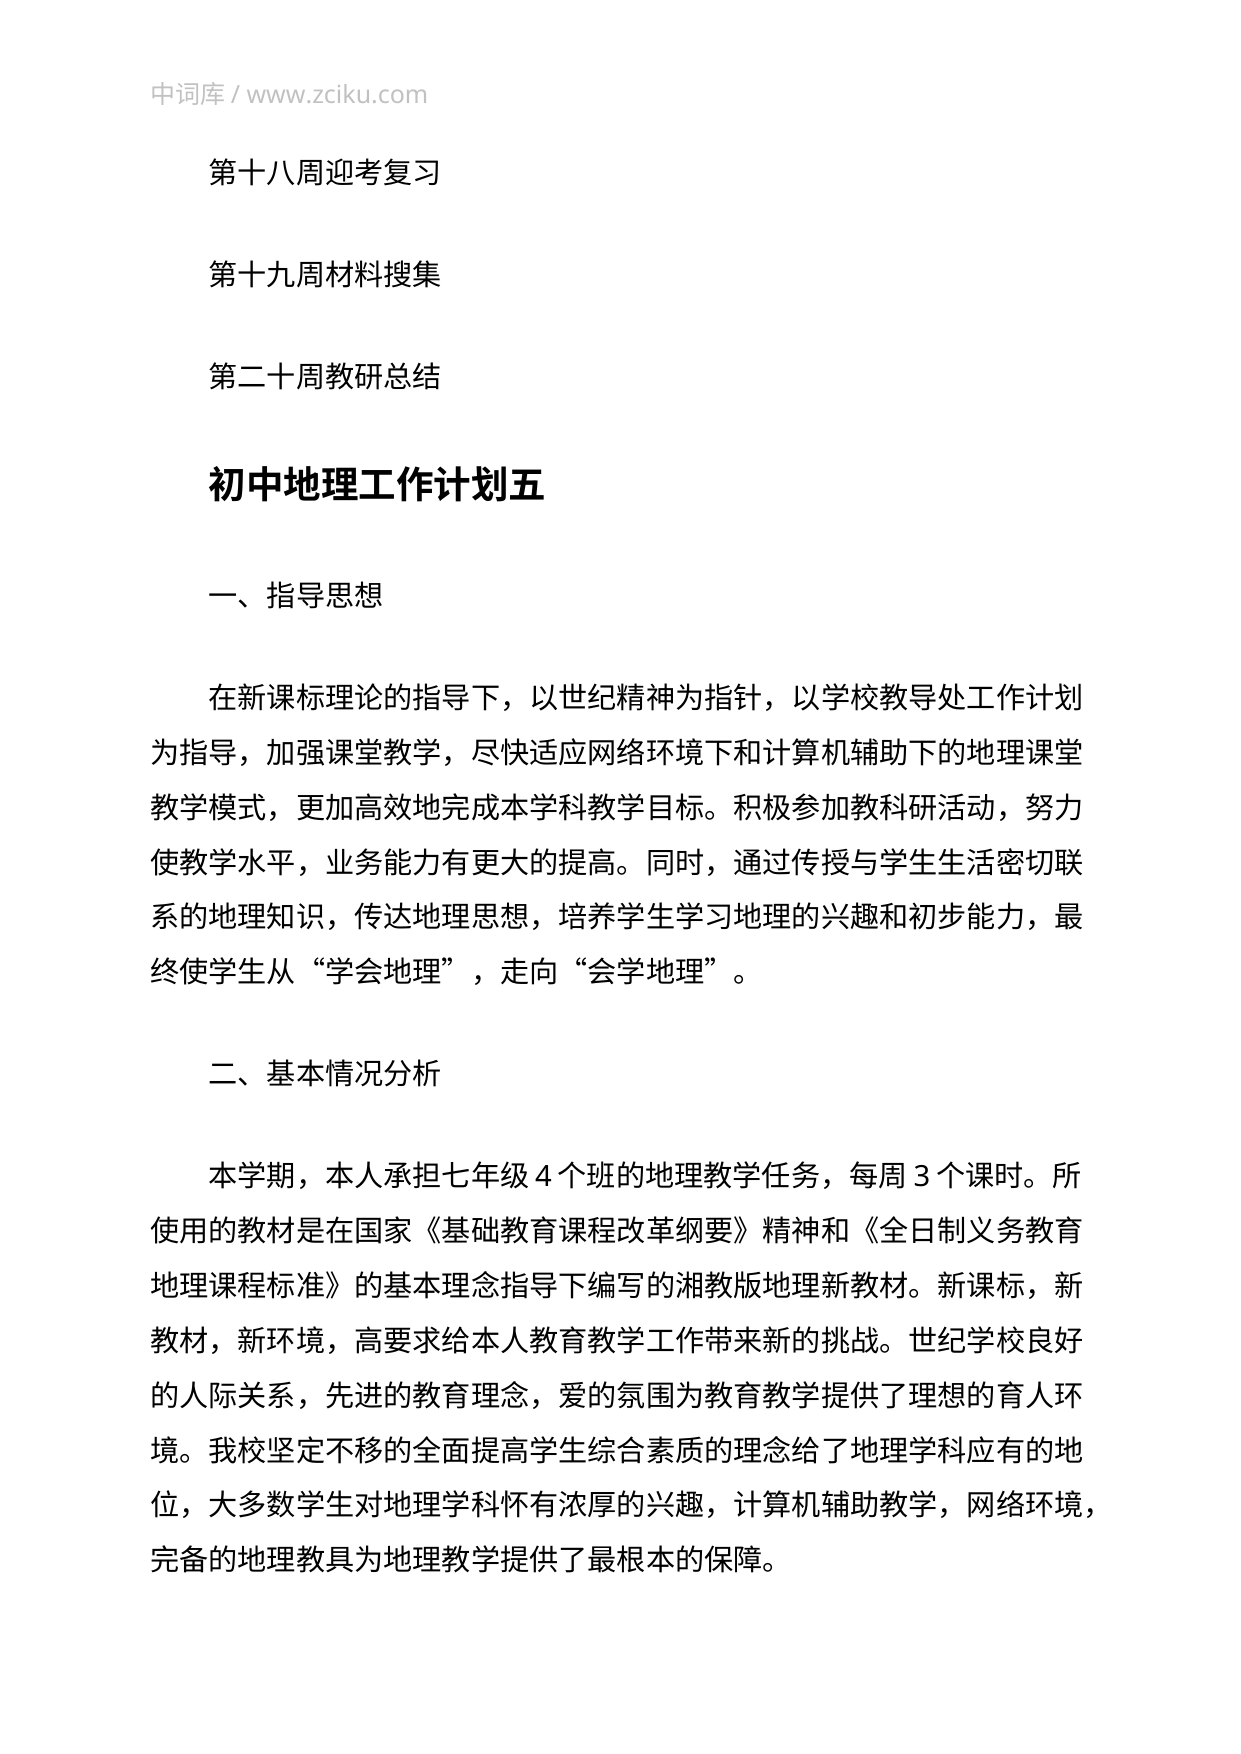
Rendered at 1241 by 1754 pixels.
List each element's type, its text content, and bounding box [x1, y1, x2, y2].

text 一、指导思想 [150, 573, 1090, 615]
text 第十八周迎考复习 [150, 150, 1090, 192]
text 第二十周教研总结 [150, 353, 1090, 396]
text 本学期，本人承担七年级4个班的地理教学任务，每周3个课时。所使用的教材是在国家《基础教育课程改革纲要》精神和《全日制义务教育地理课程标准》的基本理念指导下编写的湘教版地理新教材。新课标，新教材，新环境，高要求给本人教育教学工作带来新的挑战。世纪学校良好的人际关系，先进的教育理念，爱的氛围为教育教学提供了理想的育人环境。我校坚定不移的全面提高学生综合素质的理念给了地理学科应有的地位，大多数学生对地理学科怀有浓厚的兴趣，计算机辅助教学，网络环境，完备的地理教具为地理教学提供了最根本的保障。 [150, 1152, 1090, 1579]
text 在新课标理论的指导下，以世纪精神为指针，以学校教导处工作计划为指导，加强课堂教学，尽快适应网络环境下和计算机辅助下的地理课堂教学模式，更加高效地完成本学科教学目标。积极参加教科研活动，努力使教学水平，业务能力有更大的提高。同时，通过传授与学生生活密切联系的地理知识，传达地理思想，培养学生学习地理的兴趣和初步能力，最终使学生从“学会地理”，走向“会学地理”。 [150, 674, 1090, 991]
text 第十九周材料搜集 [150, 252, 1090, 294]
text 初中地理工作计划五 [150, 455, 1090, 509]
text 二、基本情况分析 [150, 1051, 1090, 1093]
